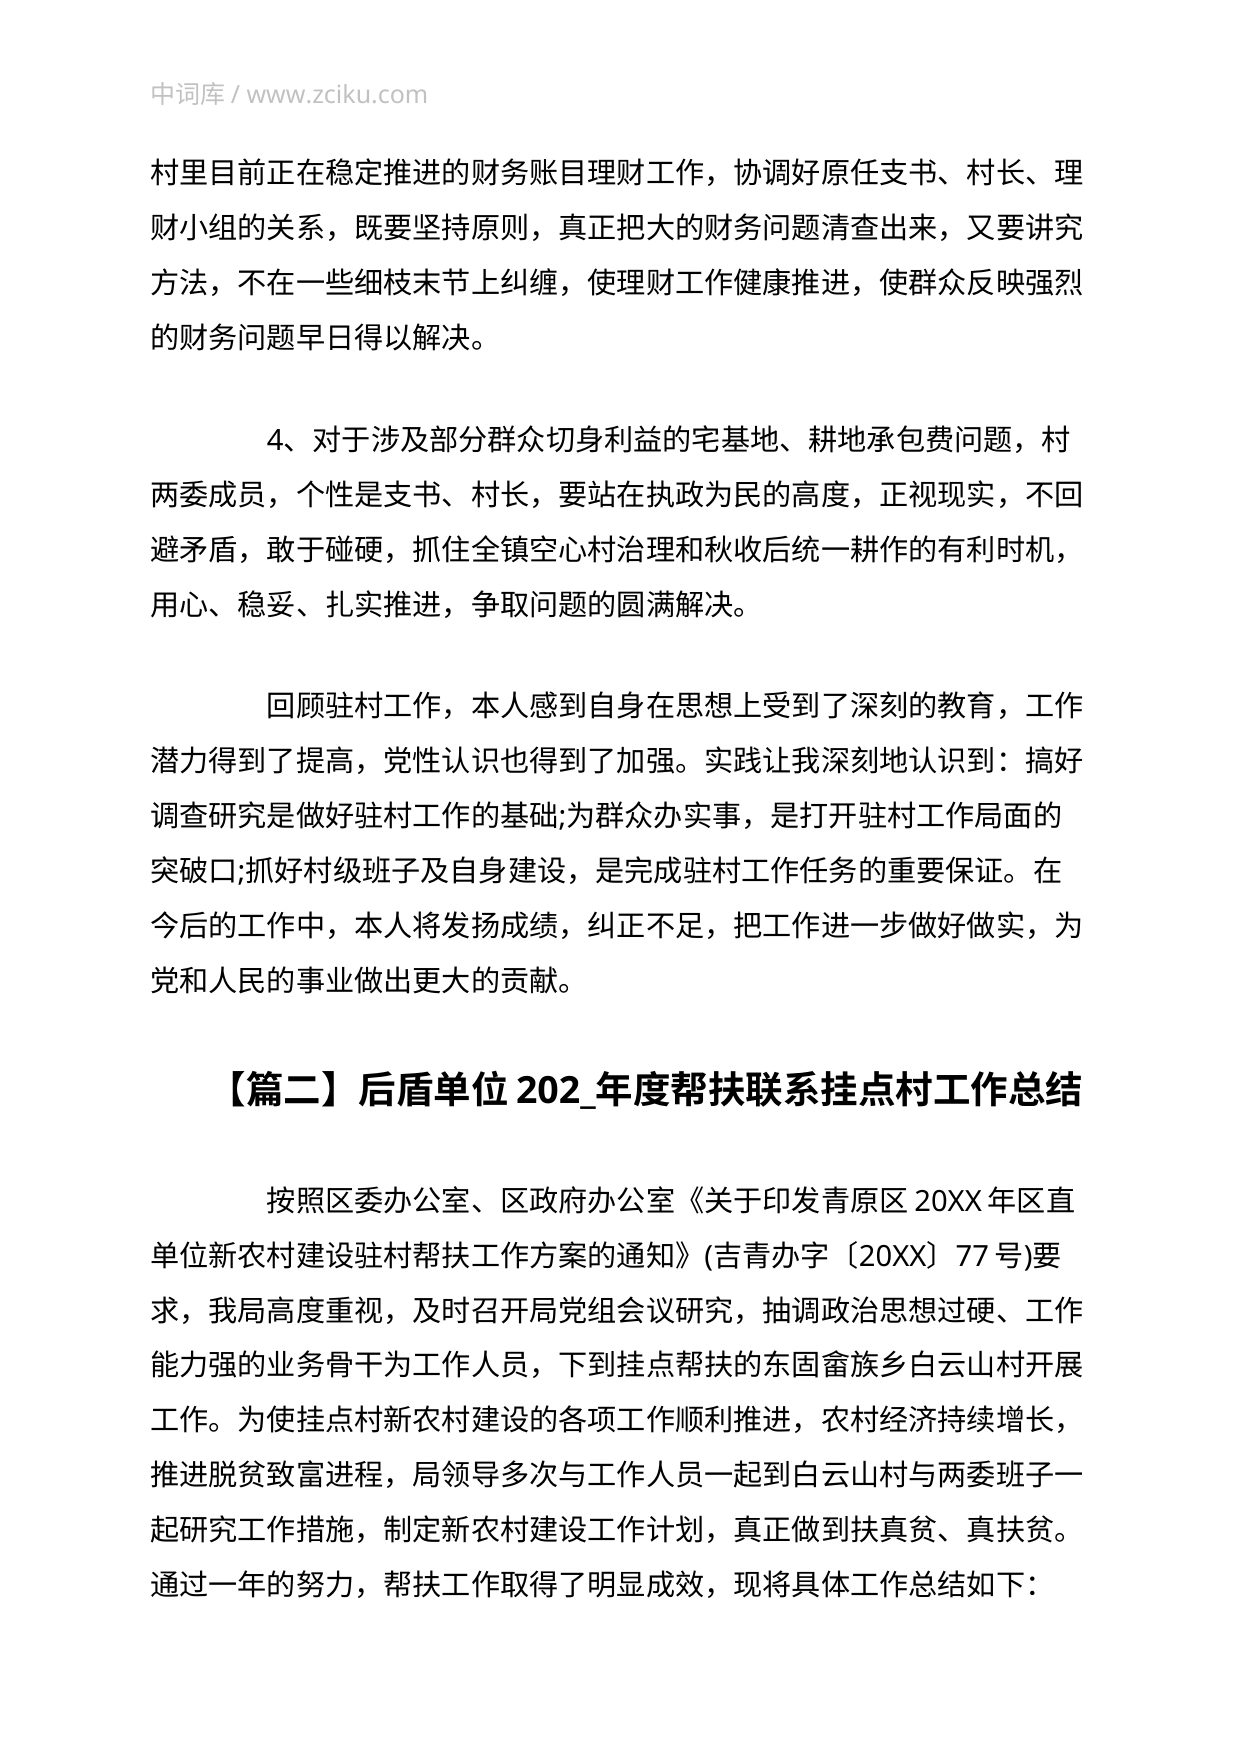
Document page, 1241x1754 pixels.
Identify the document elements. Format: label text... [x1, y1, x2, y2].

text 【篇二】后盾单位202_年度帮扶联系挂点村工作总结 [150, 1059, 1090, 1114]
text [150, 150, 1090, 357]
text 按照区委办公室、区政府办公室《关于印发青原区20XX年区直单位新农村建设驻村帮扶工作方案的通知》(吉青办字〔20XX〕77号)要求，我局高度重视，及时召开局党组会议研究，抽调政治思想过硬、工作能力强的业务骨干为工作人员，下到挂点帮扶的东固畲族乡白云山村开展工作。为使挂点村新农村建设的各项工作顺利推进，农村经济持续增长，推进脱贫致富进程，局领导多次与工作人员一起到白云山村与两委班子一起研究工作措施，制定新农村建设工作计划，真正做到扶真贫、真扶贫。通过一年的努力，帮扶工作取得了明显成效，现将具体工作总结如下： [150, 1177, 1090, 1604]
text 回顾驻村工作，本人感到自身在思想上受到了深刻的教育，工作潜力得到了提高，党性认识也得到了加强。实践让我深刻地认识到：搞好调查研究是做好驻村工作的基础;为群众办实事，是打开驻村工作局面的突破口;抓好村级班子及自身建设，是完成驻村工作任务的重要保证。在今后的工作中，本人将发扬成绩，纠正不足，把工作进一步做好做实，为党和人民的事业做出更大的贡献。 [150, 683, 1090, 1000]
text 4、对于涉及部分群众切身利益的宅基地、耕地承包费问题，村两委成员，个性是支书、村长，要站在执政为民的高度，正视现实，不回避矛盾，敢于碰硬，抓住全镇空心村治理和秋收后统一耕作的有利时机，用心、稳妥、扎实推进，争取问题的圆满解决。 [150, 416, 1090, 623]
